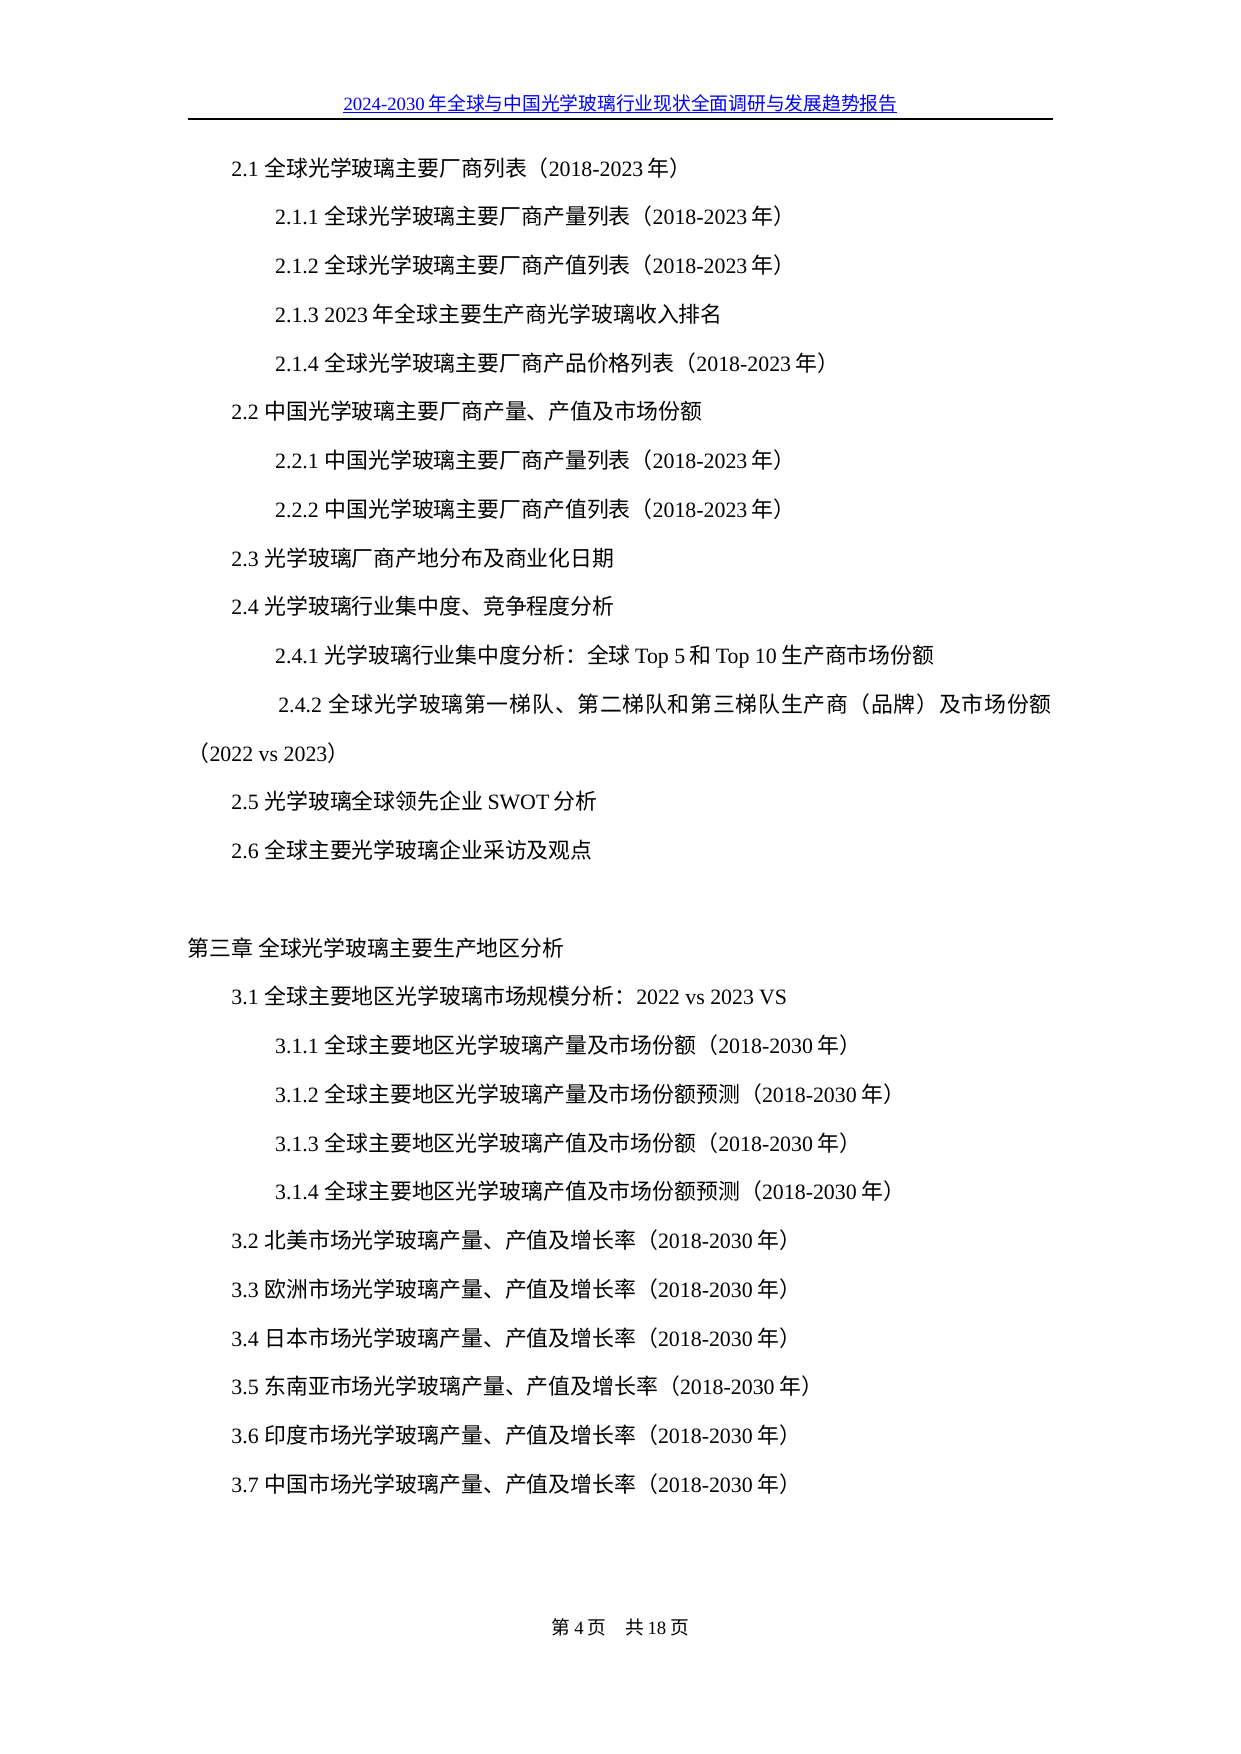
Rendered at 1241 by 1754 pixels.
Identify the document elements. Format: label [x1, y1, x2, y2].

text [187, 150, 1053, 1499]
